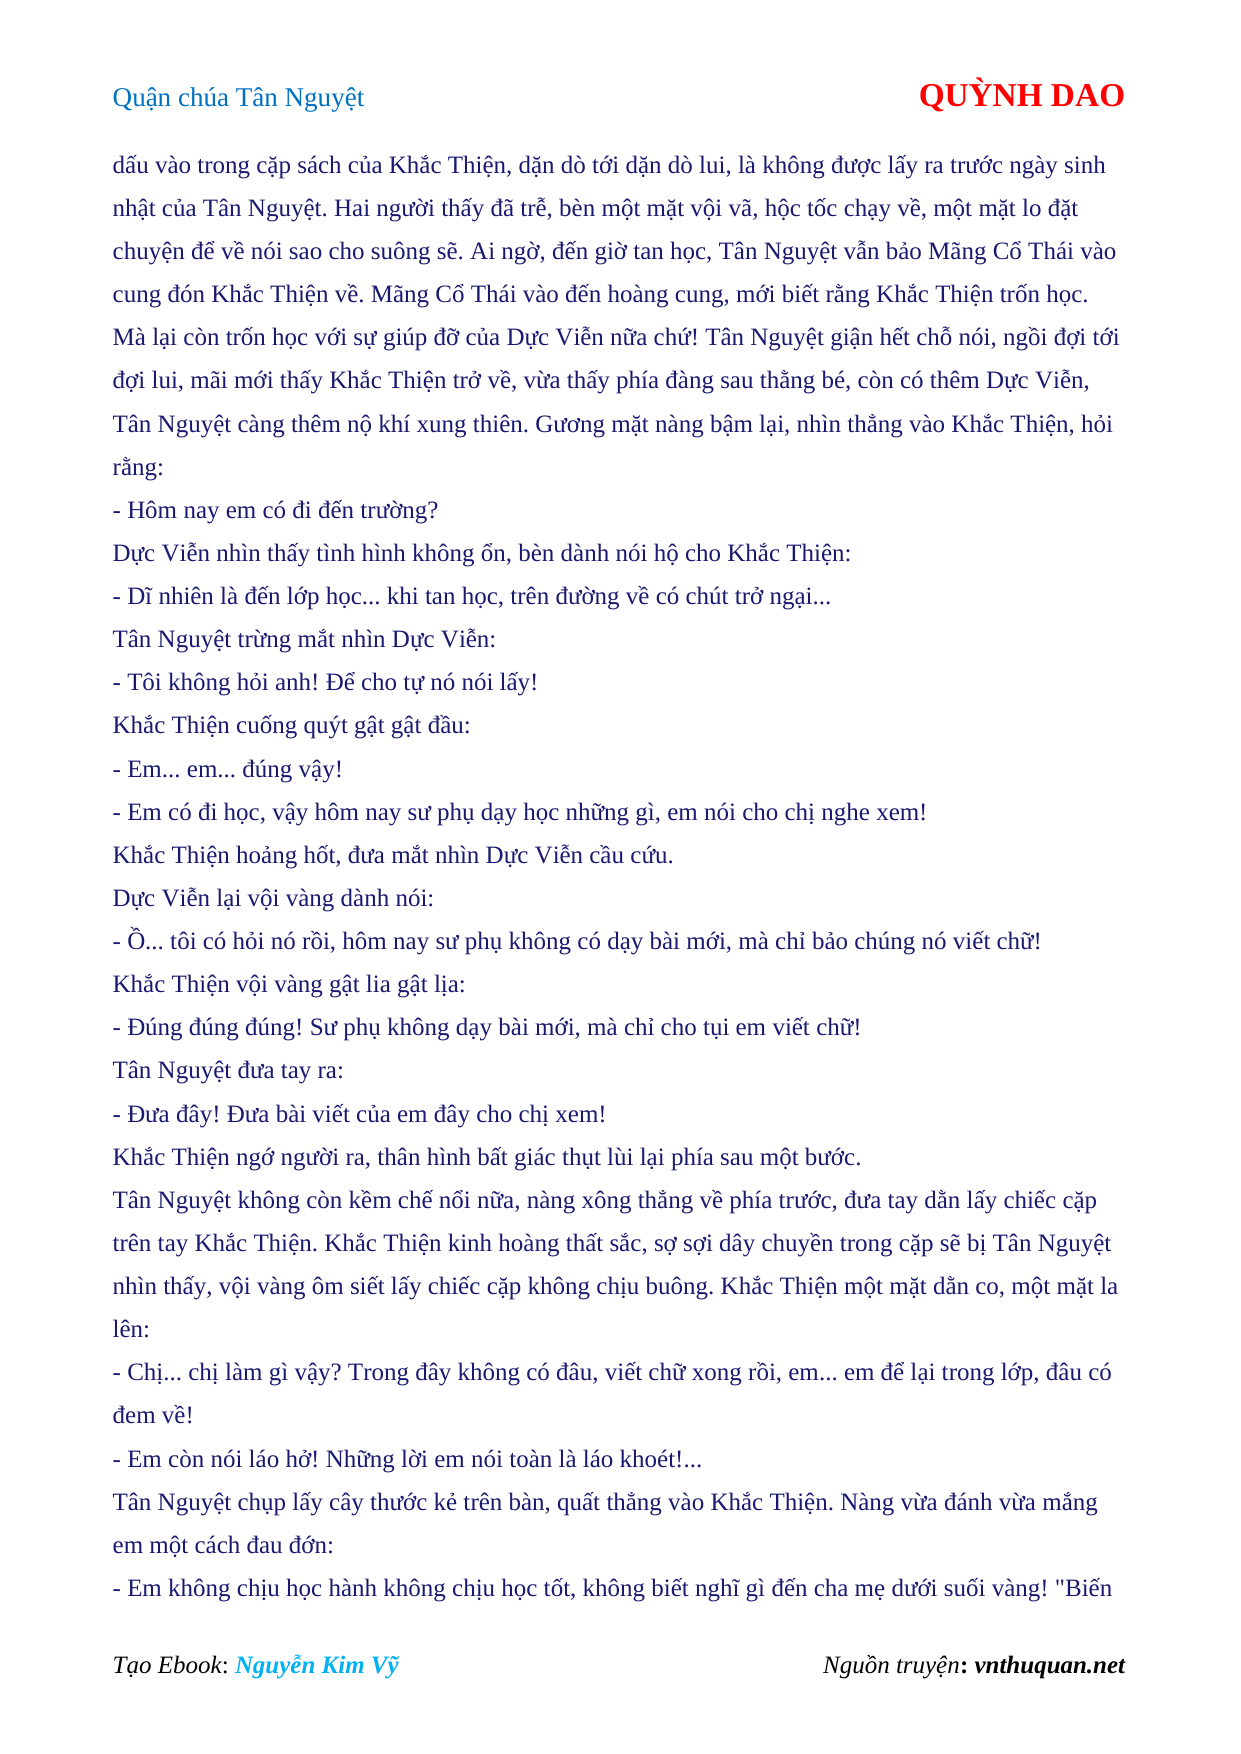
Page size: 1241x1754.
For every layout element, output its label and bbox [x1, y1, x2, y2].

text [112, 150, 1128, 1602]
